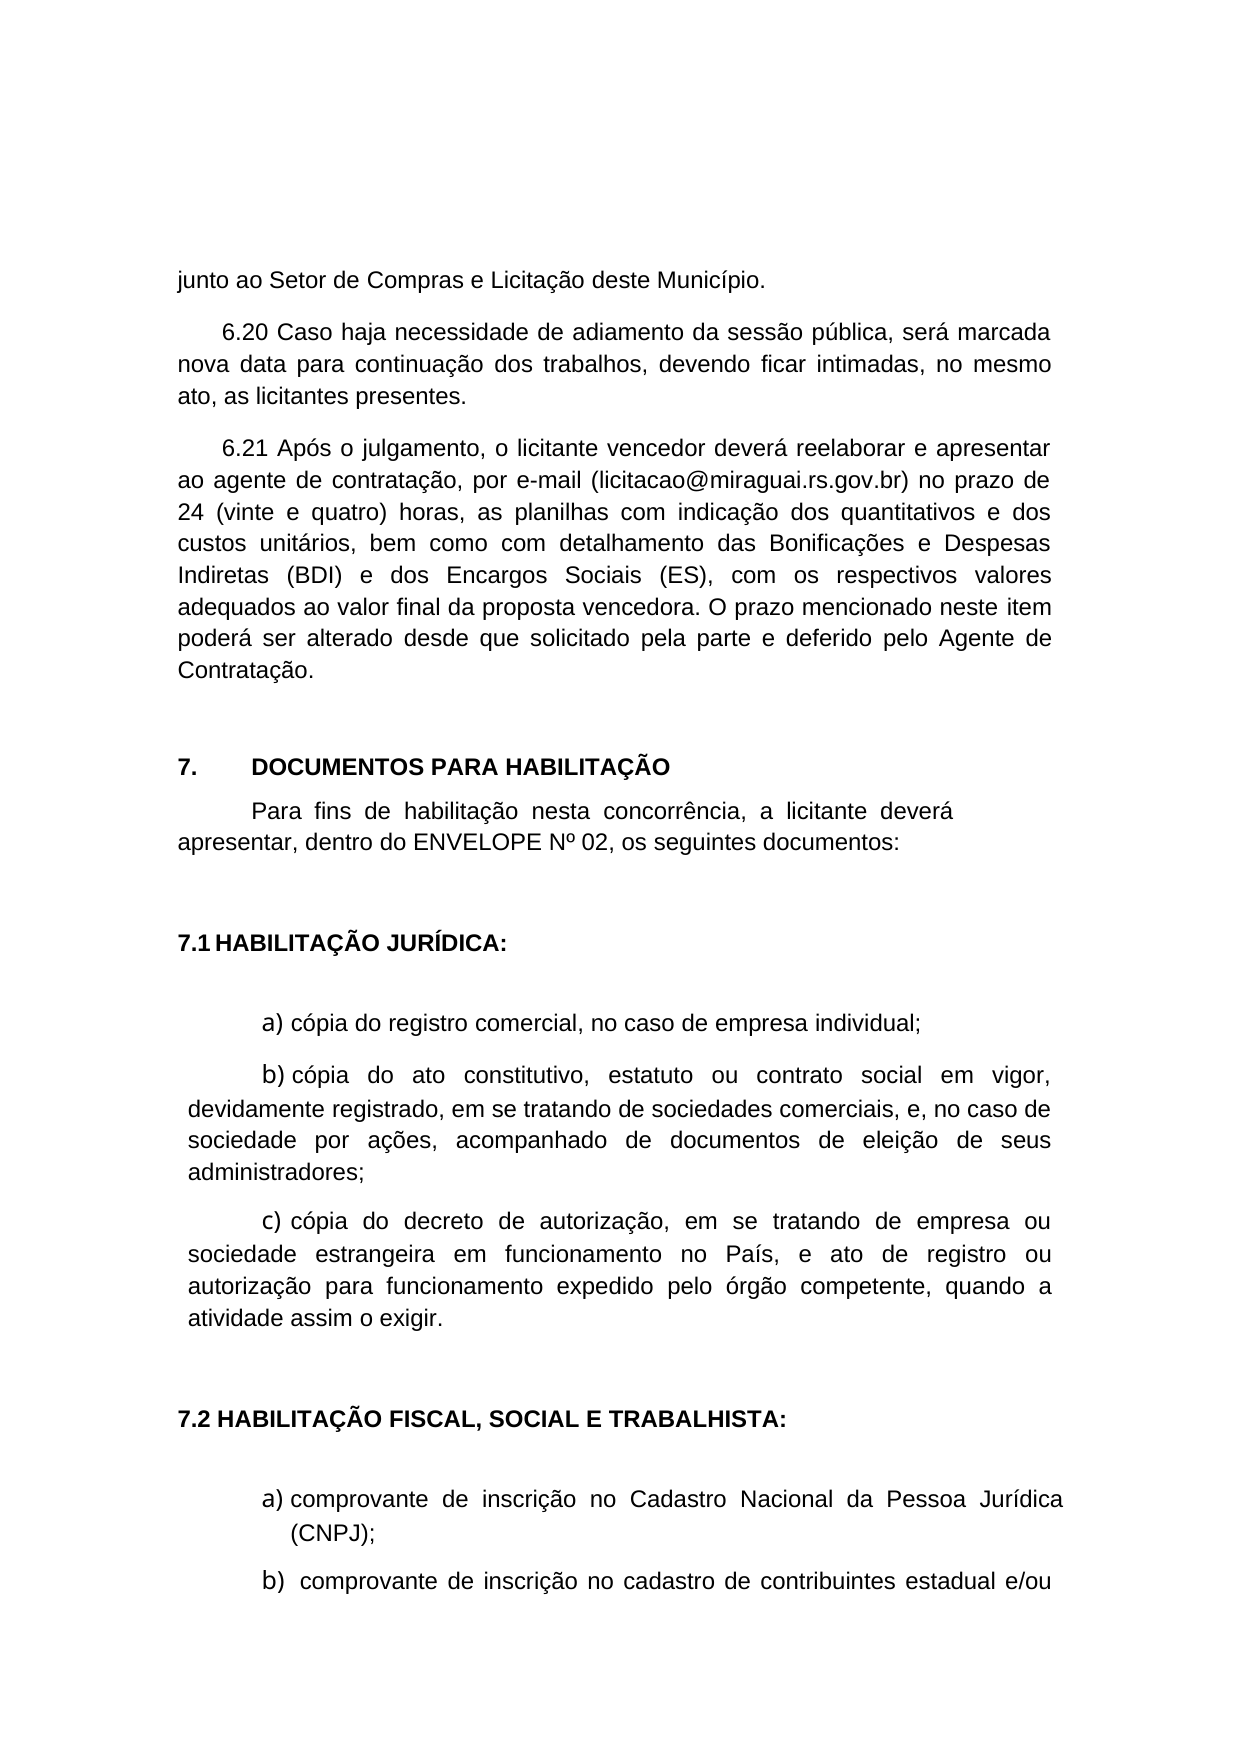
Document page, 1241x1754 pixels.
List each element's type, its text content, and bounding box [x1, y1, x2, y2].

list DOCUMENTOS PARA HABILITAÇÃO [177, 752, 1063, 780]
list comprovante de inscrição no Cadastro Nacional da Pessoa Jurídica (CNPJ); [261, 1480, 1063, 1546]
list cópia do decreto de autorização, em se tratando de empresa ou sociedade estrangeira em funcionamento no País, e ato de registro ou autorização para funcionamento expedido pelo órgão competente, quando a atividade assim o exigir. [188, 1202, 1052, 1331]
text 6.21 Após o julgamento, o licitante vencedor deverá reelaborar e apresentar ao agente de contratação, por e-mail (licitacao@miraguai.rs.gov.br) no prazo de 24 (vinte e quatro) horas, as planilhas com indicação dos quantitativos e dos custos unitários, bem como com detalhamento das Bonificações e Despesas Indiretas (BDI) e dos Encargos Sociais (ES), com os respectivos valores adequados ao valor final da proposta vencedora. O prazo mencionado neste item poderá ser alterado desde que solicitado pela parte e deferido pelo Agente de Contratação. [177, 434, 1052, 683]
subtitle 7.2 HABILITAÇÃO FISCAL, SOCIAL E TRABALHISTA: [177, 1404, 1063, 1432]
subtitle HABILITAÇÃO JURÍDICA: [177, 929, 534, 957]
list cópia do registro comercial, no caso de empresa individual; [261, 1005, 1063, 1039]
text 6.20 Caso haja necessidade de adiamento da sessão pública, será marcada nova data para continuação dos trabalhos, devendo ficar intimadas, no mesmo ato, as licitantes presentes. [177, 318, 1052, 409]
list cópia do ato constitutivo, estatuto ou contrato social em vigor, devidamente registrado, em se tratando de sociedades comerciais, e, no caso de sociedade por ações, acompanhado de documentos de eleição de seus administradores; [188, 1057, 1052, 1186]
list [188, 1563, 1052, 1597]
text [177, 266, 1052, 293]
text Para fins de habilitação nesta concorrência, a licitante deverá apresentar, dentro do ENVELOPE Nº 02, os seguintes documentos: [177, 797, 1063, 856]
